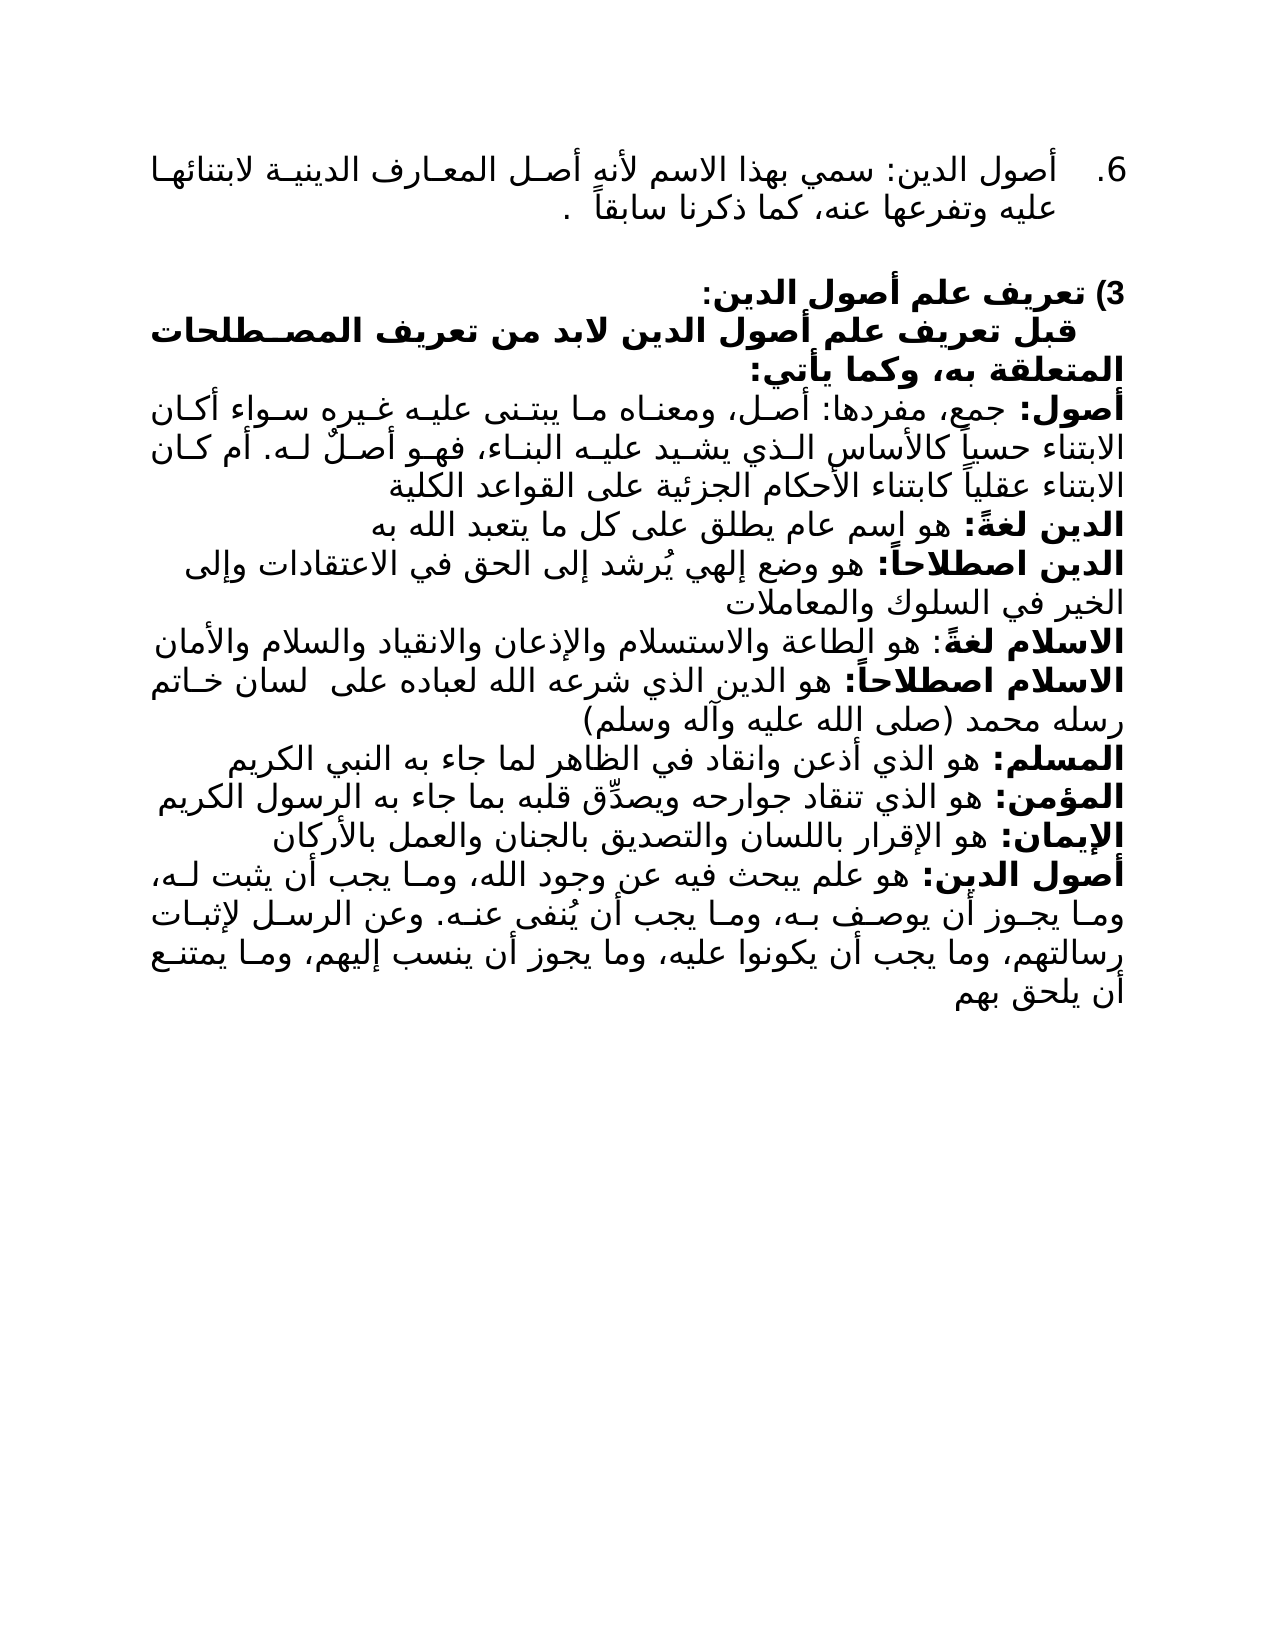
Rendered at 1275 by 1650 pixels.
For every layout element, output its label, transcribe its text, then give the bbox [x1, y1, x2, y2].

text الدين لغةً: هو اسم عام يطلق على كل ما يتعبد الله به [150, 506, 1125, 545]
text قبل تعريف علم أصول الدين لابد من تعريف المصطلحات المتعلقة به، وكما يأتي: [150, 312, 1125, 389]
text المؤمن: هو الذي تنقاد جوارحه ويصدِّق قلبه بما جاء به الرسول الكريم [150, 778, 1125, 817]
list أصول الدين: سمي بهذا الاسم لأنه أصل المعارف الدينية لابتنائها عليه وتفرعها عنه، كما ذكرنا سابقاً . [150, 150, 1095, 228]
text أصول الدين: هو علم يبحث فيه عن وجود الله، وما يجب أن يثبت له، وما يجوز أن يوصف به، وما يجب أن يُنفى عنه. وعن الرسل لإثبات رسالتهم، وما يجب أن يكونوا عليه، وما يجوز أن ينسب إليهم، وما يمتنع أن يلحق بهم [150, 856, 1125, 1011]
text الإيمان: هو الإقرار باللسان والتصديق بالجنان والعمل بالأركان [150, 817, 1125, 856]
text الدين اصطلاحاً: هو وضع إلهي يُرشد إلى الحق في الاعتقادات وإلى الخير في السلوك والمعاملات [150, 545, 1125, 622]
text 3) تعريف علم أصول الدين: [150, 273, 1125, 312]
text الاسلام اصطلاحاً: هو الدين الذي شرعه الله لعباده على لسان خاتم رسله محمد (صلى الله عليه وآله وسلم) [150, 661, 1125, 739]
text الاسلام لغةً: هو الطاعة والاستسلام والإذعان والانقياد والسلام والأمان [150, 622, 1125, 661]
text المسلم: هو الذي أذعن وانقاد في الظاهر لما جاء به النبي الكريم [150, 739, 1125, 778]
text أصول: جمع، مفردها: أصل، ومعناه ما يبتنى عليه غيره سواء أكان الابتناء حسياً كالأساس الذي يشيد عليه البناء، فهو أصلٌ له. أم كان الابتناء عقلياً كابتناء الأحكام الجزئية على القواعد الكلية [150, 389, 1125, 506]
